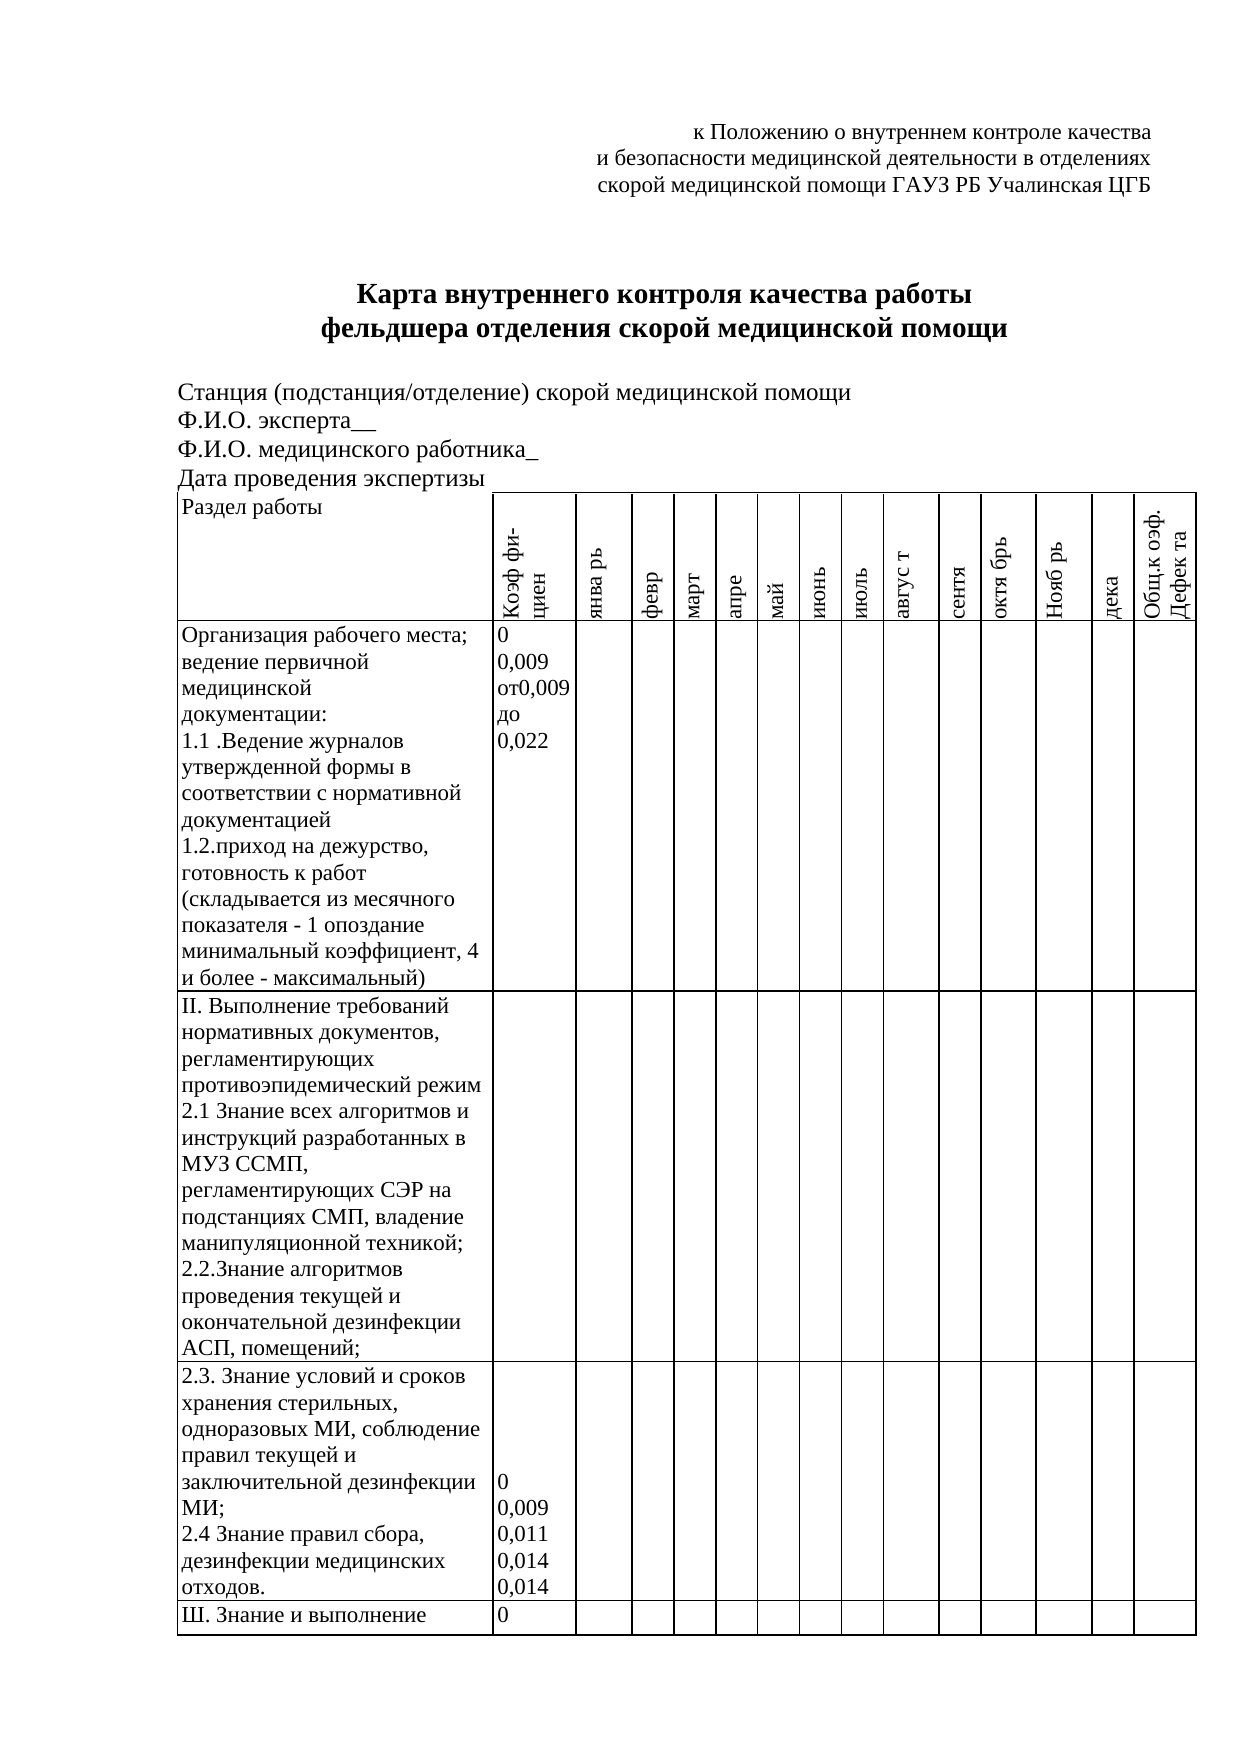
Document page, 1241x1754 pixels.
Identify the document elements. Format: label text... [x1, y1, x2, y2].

table_cell [842, 992, 883, 1361]
table_header сентя [940, 493, 981, 620]
table_header дека [1093, 493, 1134, 620]
table_cell [717, 621, 757, 990]
table_cell [1135, 621, 1195, 990]
table_cell [884, 1362, 938, 1599]
table_cell [633, 1601, 673, 1634]
text Дата проведения экспертизы [177, 463, 1152, 492]
table_header июль [842, 493, 883, 620]
table_cell [1135, 1362, 1195, 1599]
table_cell [1037, 1362, 1091, 1599]
table_header Общ.к оэф. Дефек та [1135, 493, 1195, 620]
table_cell [717, 1601, 757, 1634]
table_cell [800, 621, 841, 990]
table_header февр [633, 493, 674, 620]
table_cell [940, 621, 980, 990]
table_cell [717, 1362, 757, 1599]
table_cell [842, 621, 883, 990]
table_header май [758, 493, 799, 620]
table_cell [1037, 1601, 1091, 1634]
table_cell [842, 1362, 883, 1599]
table_cell 0 0,014 [494, 1601, 575, 1634]
table_cell [675, 992, 715, 1361]
table_cell [982, 621, 1035, 990]
table_cell [1093, 1601, 1133, 1634]
table_cell [577, 1601, 631, 1634]
table_cell [842, 1601, 883, 1634]
table_header июнь [800, 493, 841, 620]
table_cell [1093, 621, 1133, 990]
table_cell [1135, 1601, 1195, 1634]
text и безопасности медицинской деятельности в отделениях [177, 144, 1152, 171]
table_cell [758, 1601, 799, 1634]
table_cell [633, 1362, 673, 1599]
table_cell [577, 992, 631, 1361]
table_cell [940, 1362, 980, 1599]
table_cell 0 0,009 от0,009 до 0,022 [494, 621, 575, 990]
table_cell [982, 1601, 1035, 1634]
table_cell [1093, 1362, 1133, 1599]
table_cell [800, 1601, 841, 1634]
table_cell [1093, 992, 1133, 1361]
table_header авгус т [884, 493, 939, 620]
text Ф.И.О. медицинского работника_ [177, 434, 1152, 463]
text фельдшера отделения скорой медицинской помощи [177, 310, 1152, 343]
table_header март [675, 493, 716, 620]
table_cell [800, 992, 841, 1361]
table_cell [982, 992, 1035, 1361]
table_cell Организация рабочего места; ведение первичной медицинской документации: 1.1 .Ведение журналов утвержденной формы в соответствии с нормативной документацией 1.2.приход на дежурство, готовность к работ (складывается из месячного показателя - 1 опоздание минимальный коэффициент, 4 и более - максимальный) [178, 621, 492, 990]
table_cell [1135, 992, 1195, 1361]
table_header Нояб рь [1037, 493, 1092, 620]
table_cell [982, 1362, 1035, 1599]
table_header Раздел работы [178, 492, 493, 620]
text Карта внутреннего контроля качества работы [177, 276, 1152, 310]
table_cell [633, 621, 673, 990]
table_cell [800, 1362, 841, 1599]
table_header апре [717, 493, 757, 620]
table_cell [884, 621, 938, 990]
table_cell 0 0,009 0,011 0,014 0,014 [494, 1362, 575, 1599]
table_cell [758, 1362, 799, 1599]
table_cell [494, 992, 575, 1361]
table_header Коэф фи- циен [494, 493, 576, 620]
table_cell [884, 1601, 938, 1634]
text Станция (подстанция/отделение) скорой медицинской помощи [177, 377, 1152, 406]
table_cell [577, 621, 631, 990]
table_cell [717, 992, 757, 1361]
table_cell [577, 1362, 631, 1599]
text скорой медицинской помощи ГАУЗ РБ Учалинская ЦГБ [177, 171, 1152, 197]
table_cell [758, 621, 799, 990]
table_cell [675, 621, 715, 990]
table_cell 2.3. Знание условий и сроков хранения стерильных, одноразовых МИ, соблюдение правил текущей и заключительной дезинфекции МИ; 2.4 Знание правил сбора, дезинфекции медицинских отходов. [178, 1362, 492, 1599]
table_cell [633, 992, 673, 1361]
table_cell [675, 1362, 715, 1599]
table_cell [178, 1601, 492, 1634]
table_cell [675, 1601, 715, 1634]
text Ф.И.О. эксперта__ [177, 406, 1152, 434]
table_header октя брь [982, 493, 1036, 620]
table_cell II. Выполнение требований нормативных документов, регламентирующих противоэпидемический режим 2.1 Знание всех алгоритмов и инструкций разработанных в МУЗ ССМП, регламентирующих СЭР на подстанциях СМП, владение манипуляционной техникой; 2.2.Знание алгоритмов проведения текущей и окончательной дезинфекции АСП, помещений; [178, 992, 492, 1361]
table_cell [940, 1601, 980, 1634]
text к Положению о внутреннем контроле качества [177, 118, 1152, 144]
table_cell [940, 992, 980, 1361]
table_header янва рь [577, 493, 632, 620]
table_cell [884, 992, 938, 1361]
table_cell [758, 992, 799, 1361]
table_cell [1037, 621, 1091, 990]
table_cell [1037, 992, 1091, 1361]
